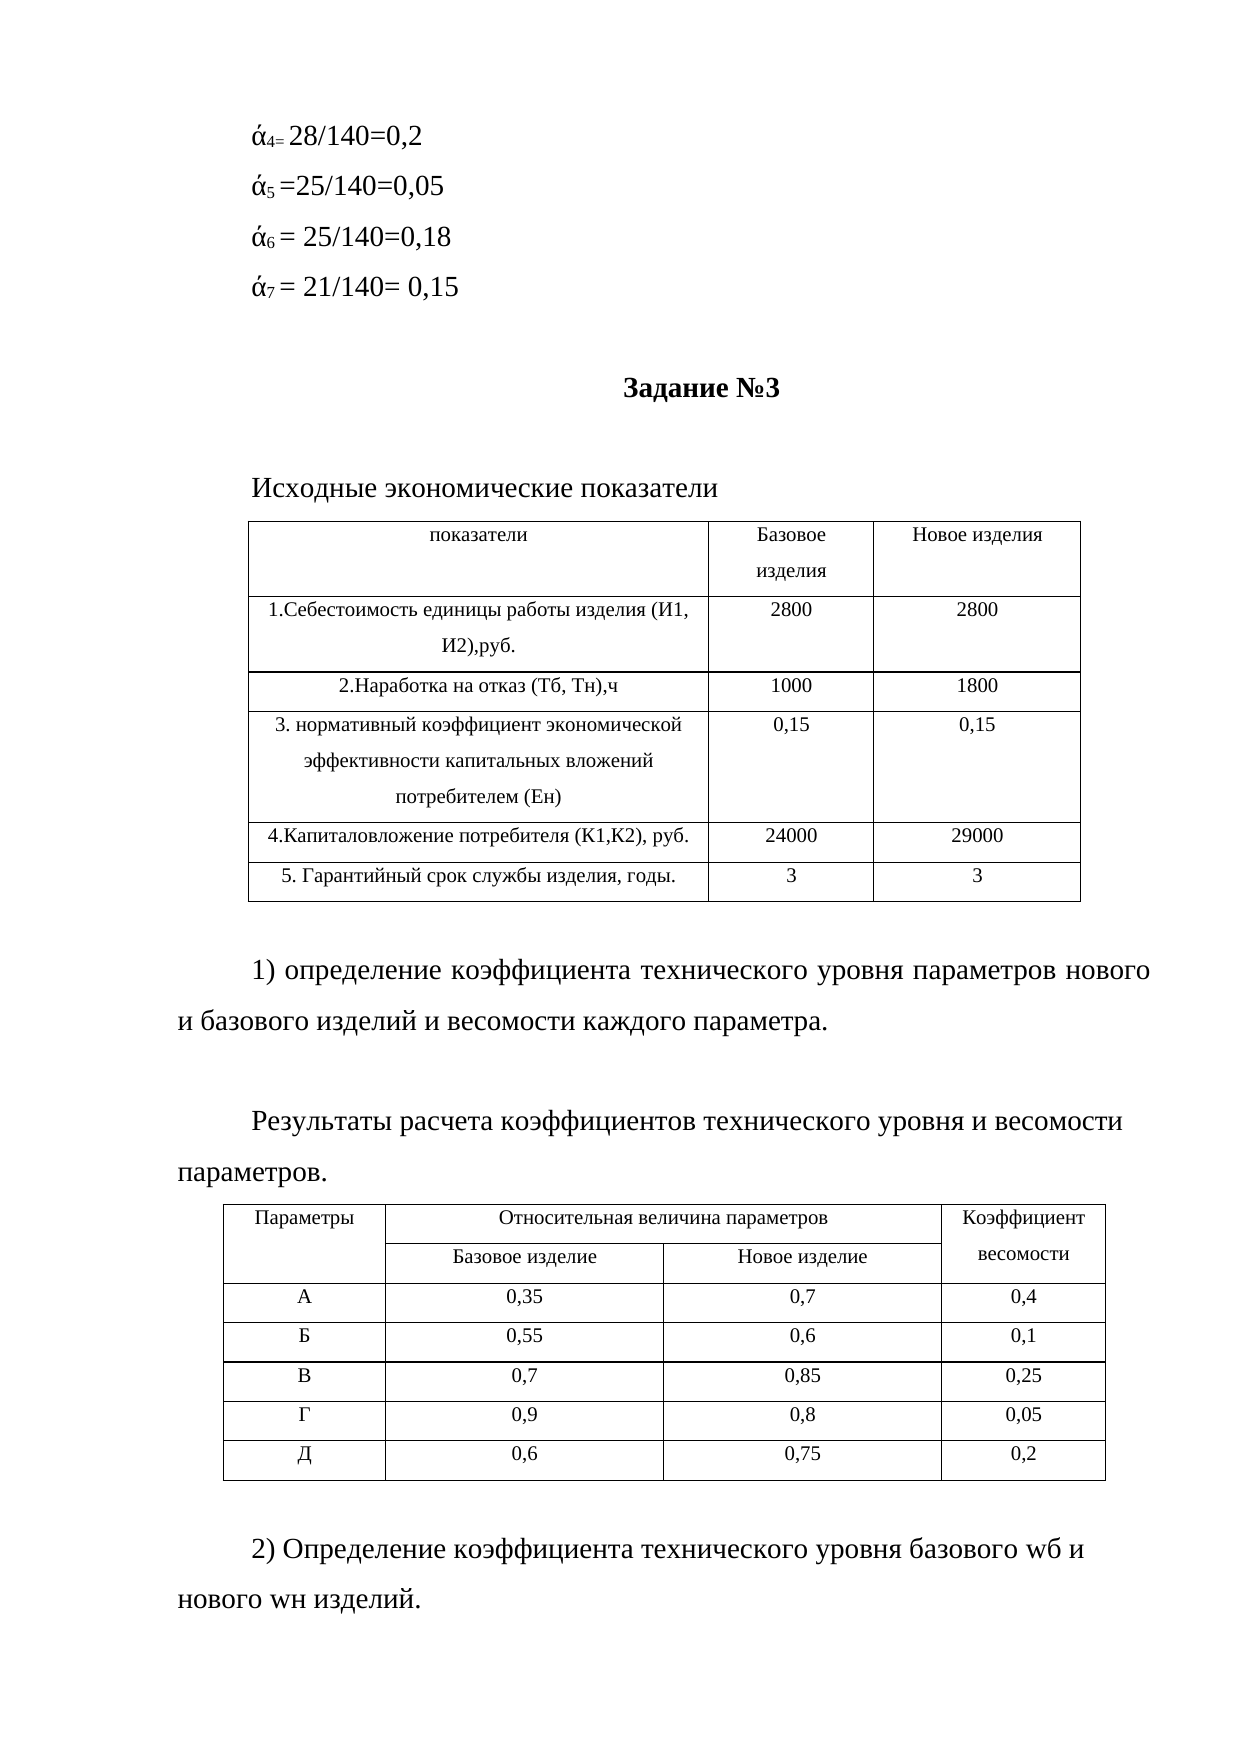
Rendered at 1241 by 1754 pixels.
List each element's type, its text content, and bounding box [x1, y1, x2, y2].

table_cell 24000 [709, 823, 873, 862]
table_cell 0,85 [664, 1363, 941, 1401]
table_header Коэффициент весомости [942, 1205, 1105, 1283]
table_cell 1800 [874, 673, 1080, 711]
table_header Новое изделия [874, 522, 1080, 596]
table_cell Д [224, 1441, 385, 1479]
table_cell 0,7 [386, 1363, 663, 1401]
table_cell 0,4 [942, 1284, 1105, 1322]
table_cell Новое изделие [664, 1244, 941, 1283]
table_cell 0,15 [874, 712, 1080, 822]
table_header показатели [249, 522, 708, 596]
table_cell 0,15 [709, 712, 873, 822]
table_header Базовое изделия [709, 522, 873, 596]
table_cell Базовое изделие [386, 1244, 663, 1283]
table_cell 0,35 [386, 1284, 663, 1322]
table_cell В [224, 1363, 385, 1401]
text Результаты расчета коэффициентов технического уровня и весомости параметров. [177, 1103, 1152, 1187]
table_cell 0,7 [664, 1284, 941, 1322]
table_cell 3 [874, 863, 1080, 901]
table_cell 0,6 [664, 1323, 941, 1361]
text ά4= 28/140=0,2 [177, 118, 1152, 152]
table_cell 2800 [709, 597, 873, 671]
table_cell 0,05 [942, 1402, 1105, 1440]
text ά5 =25/140=0,05 [177, 168, 1152, 202]
text 1) определение коэффициента технического уровня параметров нового и базового изделий и весомости каждого параметра. [177, 952, 1152, 1036]
table_cell 0,9 [386, 1402, 663, 1440]
table_cell 5. Гарантийный срок службы изделия, годы. [249, 863, 708, 901]
text ά6 = 25/140=0,18 [177, 219, 1152, 252]
table_cell 1.Себестоимость единицы работы изделия (И1, И2),руб. [249, 597, 708, 671]
table_cell 0,1 [942, 1323, 1105, 1361]
table_cell 29000 [874, 823, 1080, 862]
text Исходные экономические показатели [177, 470, 1152, 504]
table_header Относительная величина параметров [386, 1205, 941, 1243]
table_cell 2.Наработка на отказ (Тб, Тн),ч [249, 673, 708, 711]
table_cell 0,75 [664, 1441, 941, 1479]
table_cell 0,25 [942, 1363, 1105, 1401]
table_cell Г [224, 1402, 385, 1440]
table_cell 1000 [709, 673, 873, 711]
table_cell А [224, 1284, 385, 1322]
table_cell 3 [709, 863, 873, 901]
text ά7 = 21/140= 0,15 [177, 269, 1152, 303]
table_cell 0,6 [386, 1441, 663, 1479]
text Задание №3 [177, 370, 1152, 403]
text 2) Определение коэффициента технического уровня базового wб и нового wн изделий. [177, 1531, 1152, 1615]
table_cell 0,55 [386, 1323, 663, 1361]
table_cell Б [224, 1323, 385, 1361]
table_cell 0,2 [942, 1441, 1105, 1479]
table_cell 0,8 [664, 1402, 941, 1440]
table_header Параметры [224, 1205, 385, 1283]
table_cell 3. нормативный коэффициент экономической эффективности капитальных вложений потребителем (Ен) [249, 712, 708, 822]
table_cell 2800 [874, 597, 1080, 671]
table_cell 4.Капиталовложение потребителя (К1,К2), руб. [249, 823, 708, 862]
